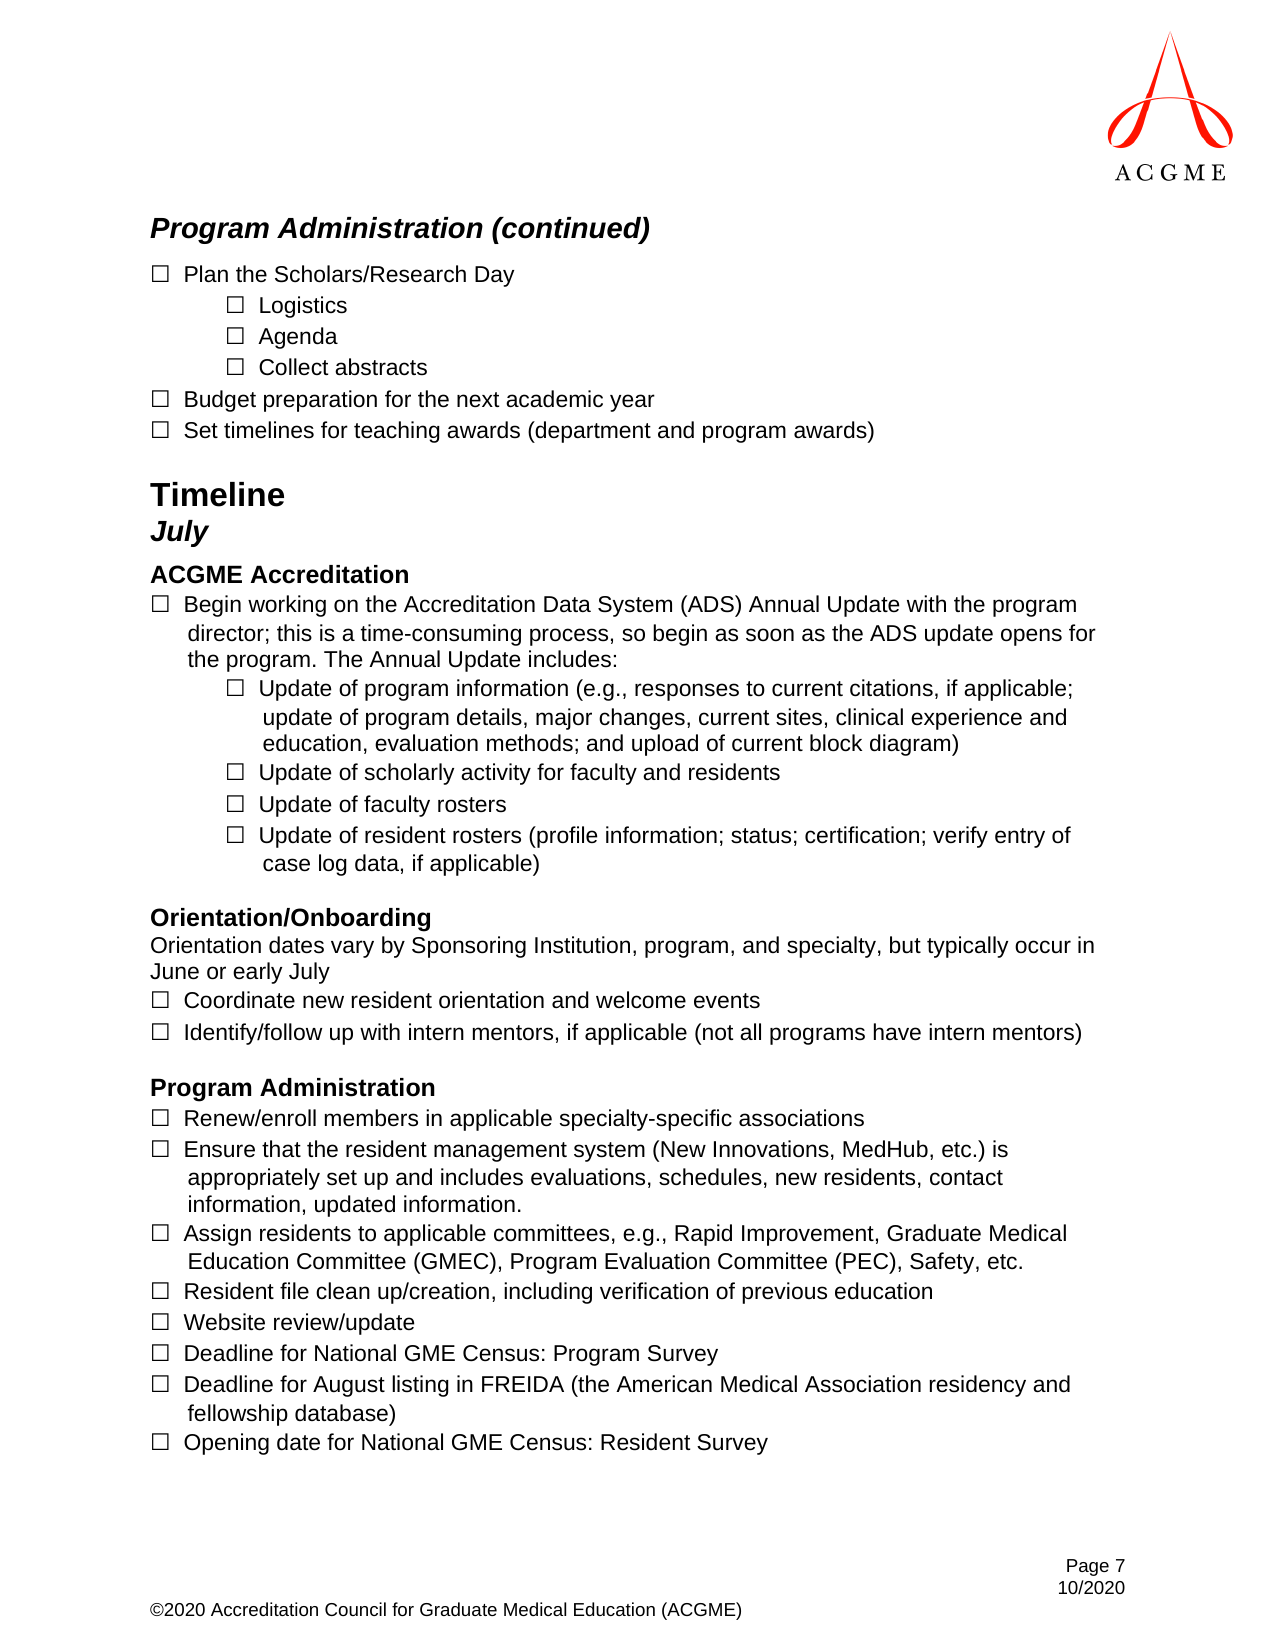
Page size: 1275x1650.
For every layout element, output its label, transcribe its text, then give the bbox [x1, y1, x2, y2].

picture [1092, 0, 1257, 212]
text July [150, 514, 1125, 547]
text Budget preparation for the next academic year [150, 382, 1125, 414]
text Ensure that the resident management system (New Innovations, MedHub, etc.) is appropriately set up and includes evaluations, schedules, new residents, contact information, updated information. [150, 1133, 1125, 1217]
text Deadline for National GME Census: Program Survey [150, 1337, 1125, 1368]
text Begin working on the Accreditation Data System (ADS) Annual Update with the program director; this is a time-consuming process, so begin as soon as the ADS update opens for the program. The Annual Update includes: [150, 588, 1125, 672]
text Collect abstracts [225, 351, 1125, 382]
text Update of faculty rosters [225, 788, 1125, 819]
text Update of resident rosters (profile information; status; certification; verify entry of case log data, if applicable) [225, 819, 1125, 876]
text Orientation dates vary by Sponsoring Institution, program, and specialty, but typically occur in June or early July [150, 932, 1125, 984]
text Resident file clean up/creation, including verification of previous education [150, 1275, 1125, 1306]
text Update of program information (e.g., responses to current citations, if applicable; update of program details, major changes, current sites, clinical experience and education, evaluation methods; and upload of current block diagram) [225, 672, 1125, 756]
text Deadline for August listing in FREIDA (the American Medical Association residency and fellowship database) [150, 1368, 1125, 1426]
text Identify/follow up with intern mentors, if applicable (not all programs have intern mentors) [150, 1016, 1125, 1047]
text Timeline [150, 475, 1125, 514]
text Orientation/Onboarding [150, 903, 1125, 932]
text Program Administration [150, 1073, 1125, 1102]
text Agenda [225, 320, 1125, 351]
text Assign residents to applicable committees, e.g., Rapid Improvement, Graduate Medical Education Committee (GMEC), Program Evaluation Committee (PEC), Safety, etc. [150, 1217, 1125, 1275]
text Program Administration (continued) [150, 150, 1125, 245]
text Opening date for National GME Census: Resident Survey [150, 1426, 1125, 1457]
text Website review/update [150, 1306, 1125, 1337]
text Set timelines for teaching awards (department and program awards) [150, 414, 1125, 445]
text Logistics [225, 289, 1125, 320]
text Renew/enroll members in applicable specialty-specific associations [150, 1102, 1125, 1133]
text Coordinate new resident orientation and welcome events [150, 984, 1125, 1016]
text ACGME Accreditation [150, 560, 1125, 588]
text Plan the Scholars/Research Day [150, 257, 1125, 289]
text Update of scholarly activity for faculty and residents [225, 756, 1125, 788]
